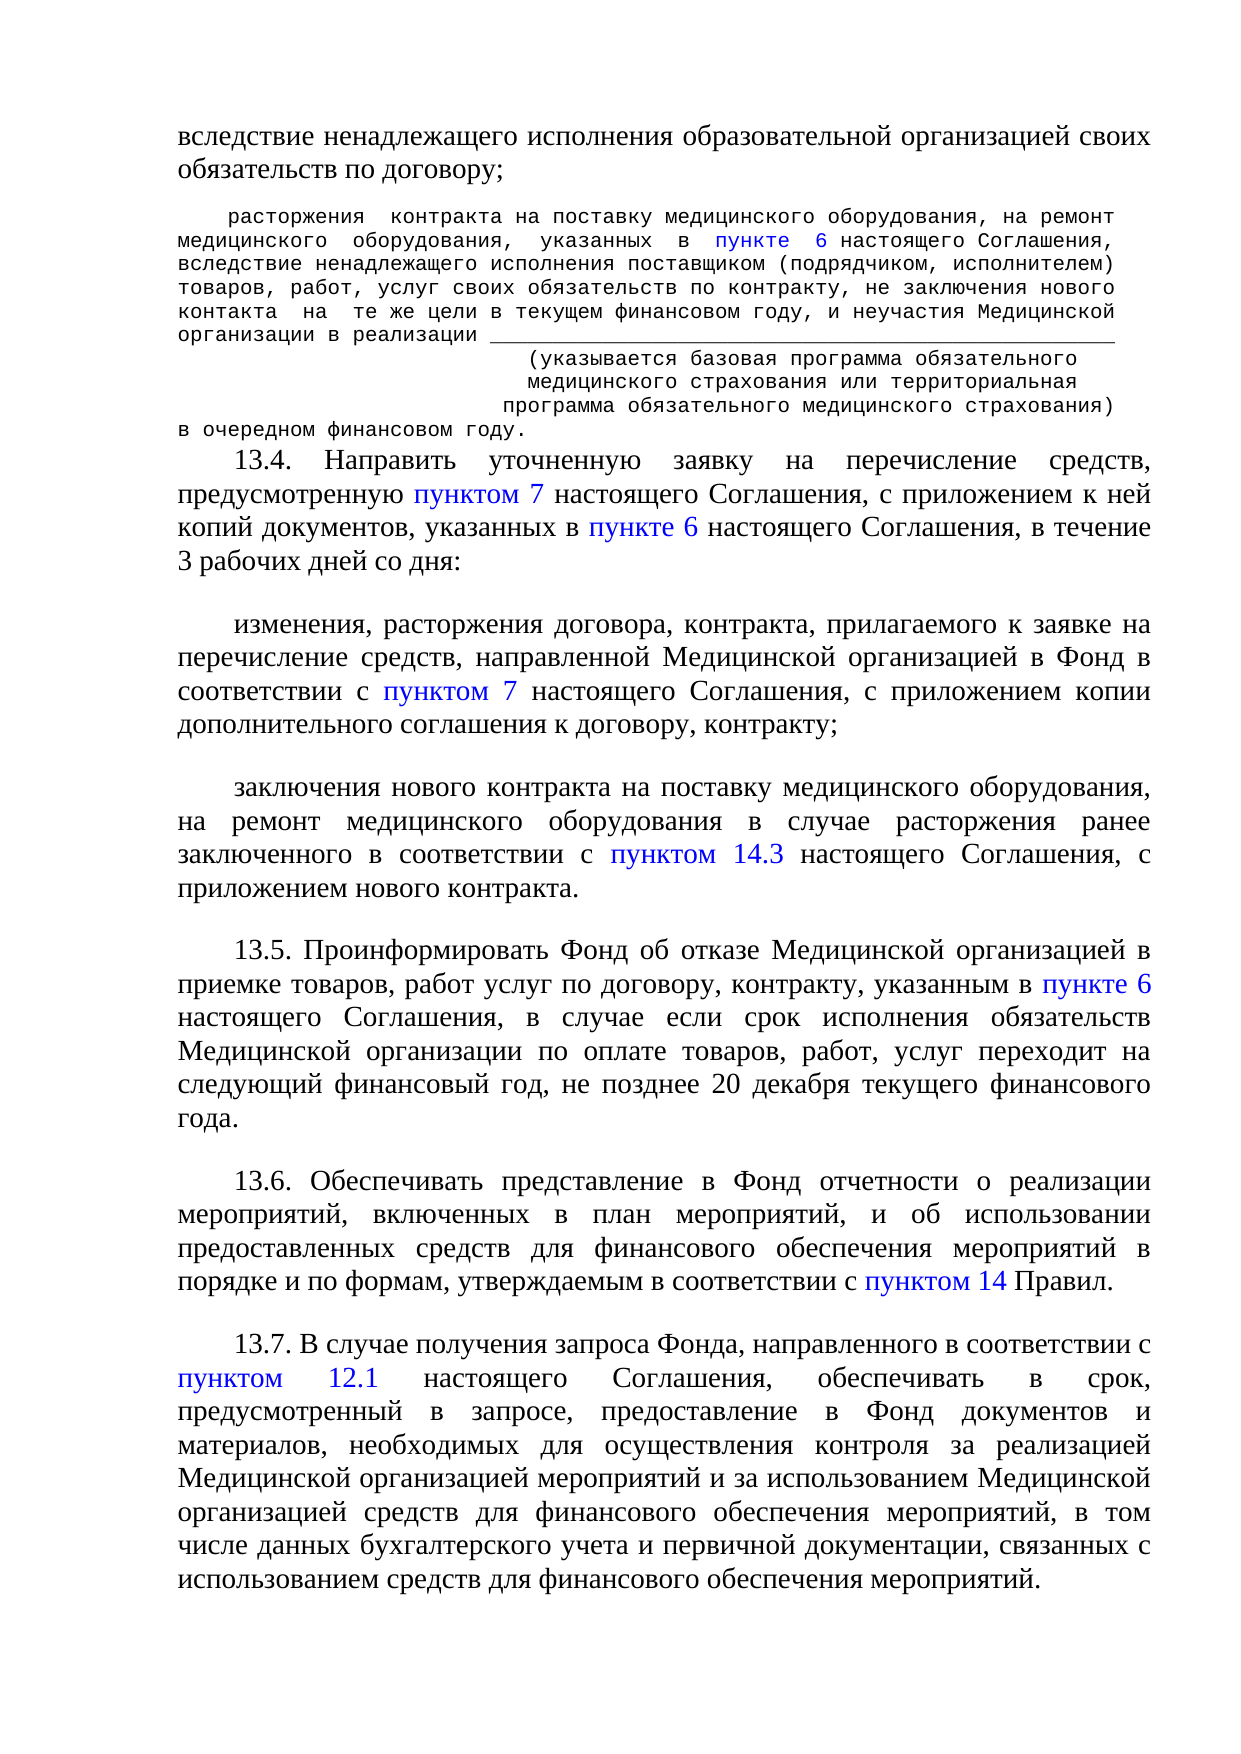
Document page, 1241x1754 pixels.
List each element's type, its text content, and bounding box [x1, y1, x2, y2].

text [177, 118, 1152, 185]
text расторжения контракта на поставку медицинского оборудования, на ремонт [177, 206, 1152, 230]
text контакта на те же цели в текущем финансовом году, и неучастия Медицинской [177, 301, 1152, 324]
text (указывается базовая программа обязательного [177, 348, 1152, 372]
text 13.7. В случае получения запроса Фонда, направленного в соответствии с пунктом 12.1 настоящего Соглашения, обеспечивать в срок, предусмотренный в запросе, предоставление в Фонд документов и материалов, необходимых для осуществления контроля за реализацией Медицинской организацией мероприятий и за использованием Медицинской организацией средств для финансового обеспечения мероприятий, в том числе данных бухгалтерского учета и первичной документации, связанных с использованием средств для финансового обеспечения мероприятий. [177, 1326, 1152, 1594]
text 13.5. Проинформировать Фонд об отказе Медицинской организацией в приемке товаров, работ услуг по договору, контракту, указанным в пункте 6 настоящего Соглашения, в случае если срок исполнения обязательств Медицинской организации по оплате товаров, работ, услуг переходит на следующий финансовый год, не позднее 20 декабря текущего финансового года. [177, 932, 1152, 1134]
text 13.4. Направить уточненную заявку на перечисление средств, предусмотренную пунктом 7 настоящего Соглашения, с приложением к ней копий документов, указанных в пункте 6 настоящего Соглашения, в течение 3 рабочих дней со дня: [177, 442, 1152, 577]
text программа обязательного медицинского страхования) [177, 395, 1152, 419]
text товаров, работ, услуг своих обязательств по контракту, не заключения нового [177, 277, 1152, 301]
text вследствие ненадлежащего исполнения поставщиком (подрядчиком, исполнителем) [177, 253, 1152, 277]
text медицинского оборудования, указанных в пункте 6 настоящего Соглашения, [177, 230, 1152, 253]
text 13.6. Обеспечивать представление в Фонд отчетности о реализации мероприятий, включенных в план мероприятий, и об использовании предоставленных средств для финансового обеспечения мероприятий в порядке и по формам, утверждаемым в соответствии с пунктом 14 Правил. [177, 1163, 1152, 1297]
text заключения нового контракта на поставку медицинского оборудования, на ремонт медицинского оборудования в случае расторжения ранее заключенного в соответствии с пунктом 14.3 настоящего Соглашения, с приложением нового контракта. [177, 769, 1152, 903]
text изменения, расторжения договора, контракта, прилагаемого к заявке на перечисление средств, направленной Медицинской организацией в Фонд в соответствии с пунктом 7 настоящего Соглашения, с приложением копии дополнительного соглашения к договору, контракту; [177, 606, 1152, 740]
text организации в реализации __________________________________________________ [177, 324, 1152, 348]
text в очередном финансовом году. [177, 419, 1152, 442]
text медицинского страхования или территориальная [177, 372, 1152, 395]
